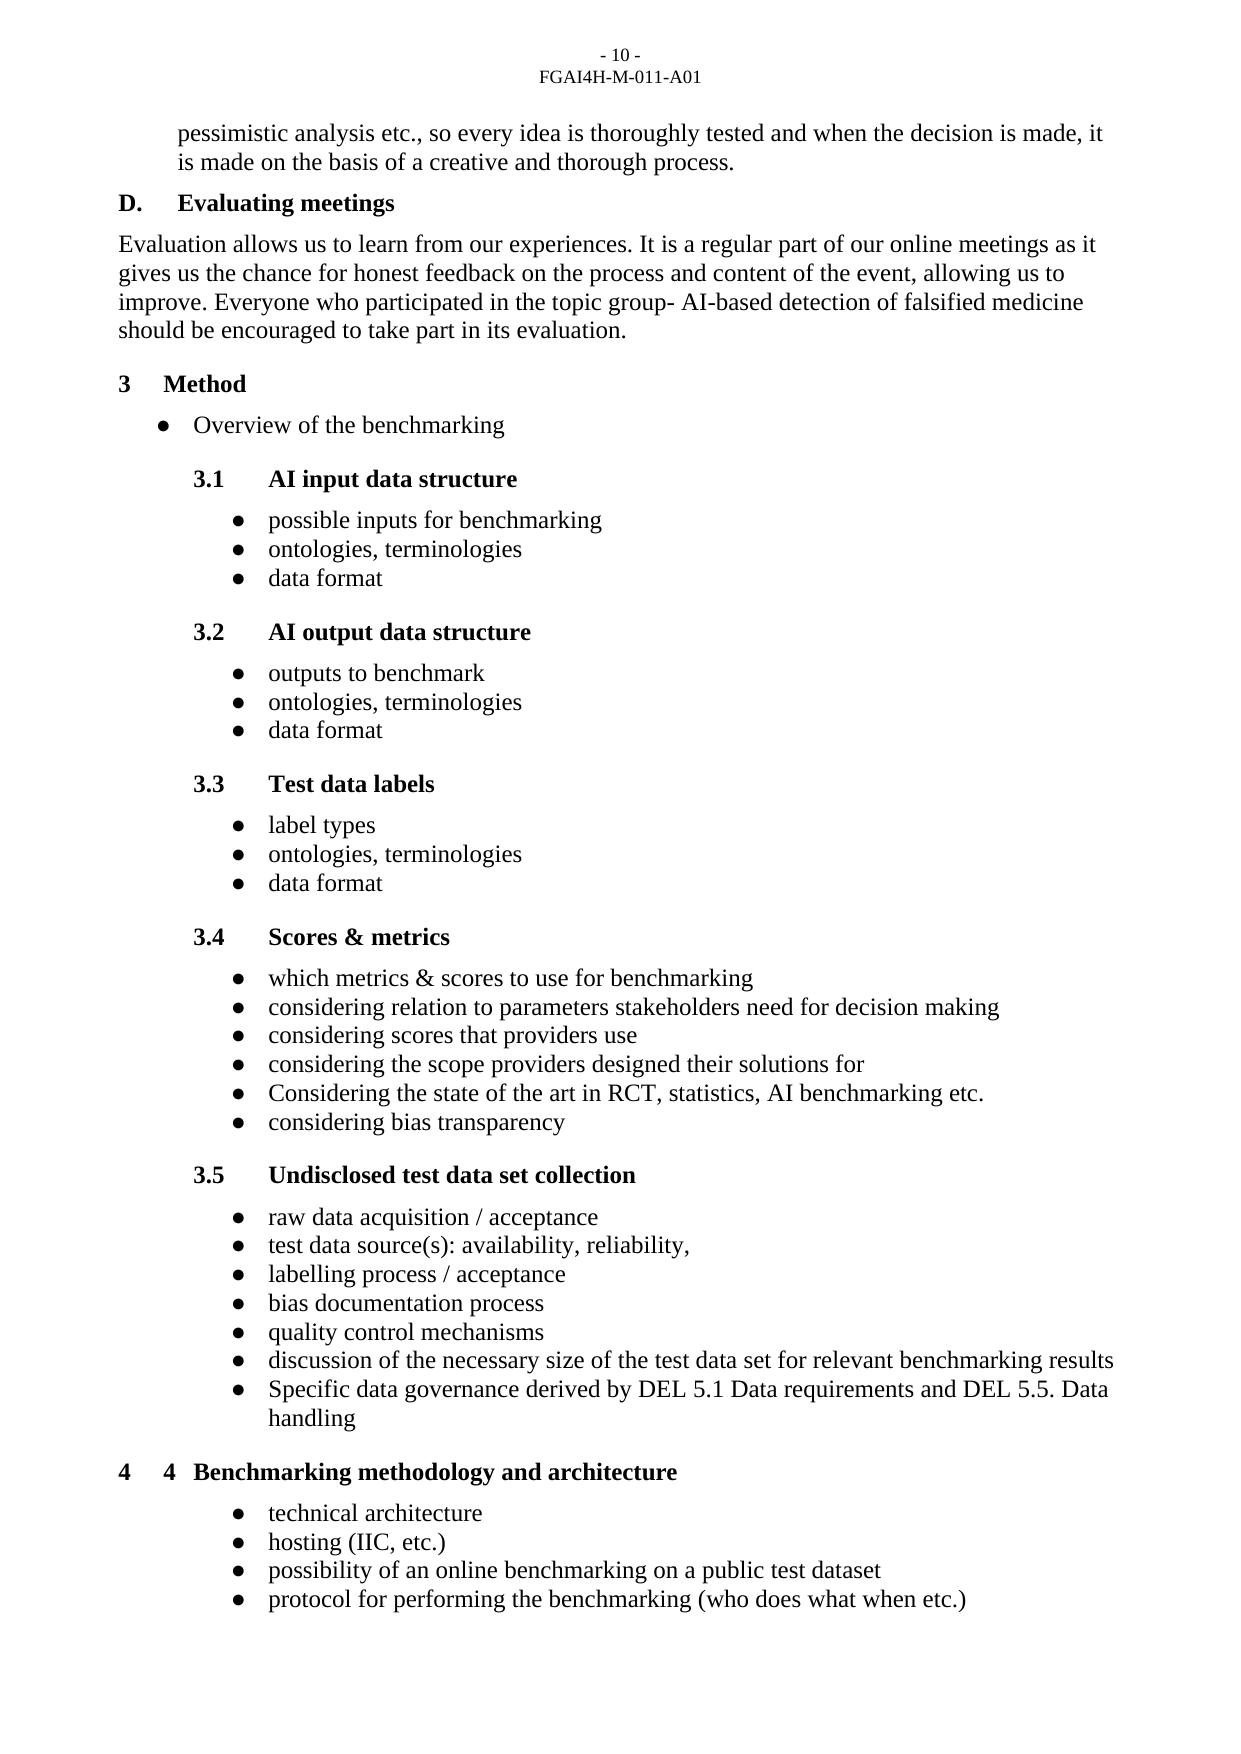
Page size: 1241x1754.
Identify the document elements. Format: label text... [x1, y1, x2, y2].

list possibility of an online benchmarking on a public test dataset [231, 1556, 1122, 1584]
list quality control mechanisms [231, 1317, 1122, 1346]
list data format [231, 716, 1122, 744]
list protocol for performing the benchmarking (who does what when etc.) [231, 1584, 1122, 1613]
subtitle Test data labels [118, 769, 1122, 798]
list Specific data governance derived by DEL 5.1 Data requirements and DEL 5.5. Data handling [231, 1374, 1122, 1432]
subtitle AI input data structure [118, 464, 1122, 493]
subtitle AI output data structure [118, 617, 1122, 646]
list ontologies, terminologies [231, 687, 1122, 716]
list test data source(s): availability, reliability, [231, 1231, 1122, 1259]
subtitle Method [118, 369, 1122, 398]
list considering the scope providers designed their solutions for [231, 1049, 1122, 1078]
list data format [231, 563, 1122, 592]
list raw data acquisition / acceptance [231, 1202, 1122, 1231]
list ontologies, terminologies [231, 839, 1122, 868]
list data format [231, 868, 1122, 897]
list outputs to benchmark [231, 658, 1122, 687]
list label types [231, 811, 1122, 839]
list considering bias transparency [231, 1107, 1122, 1136]
list possible inputs for benchmarking [231, 506, 1122, 534]
list Overview of the benchmarking [156, 411, 1122, 439]
list which metrics & scores to use for benchmarking [231, 963, 1122, 992]
list technical architecture [231, 1498, 1122, 1527]
list considering relation to parameters stakeholders need for decision making [231, 992, 1122, 1021]
list ontologies, terminologies [231, 534, 1122, 563]
text Evaluation allows us to learn from our experiences. It is a regular part of our online meetings as it gives us the chance for honest feedback on the process and content of the event, allowing us to improve. Everyone who participated in the topic group- AI-based detection of falsified medicine should be encouraged to take part in its evaluation. [118, 229, 1122, 344]
subtitle Scores & metrics [118, 922, 1122, 951]
list hosting (IIC, etc.) [231, 1527, 1122, 1556]
subtitle 4 Benchmarking methodology and architecture [118, 1457, 1122, 1486]
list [118, 118, 1122, 176]
list considering scores that providers use [231, 1021, 1122, 1049]
list labelling process / acceptance [231, 1259, 1122, 1288]
list discussion of the necessary size of the test data set for relevant benchmarking results [231, 1346, 1122, 1374]
subtitle Undisclosed test data set collection [118, 1161, 1122, 1189]
list Considering the state of the art in RCT, statistics, AI benchmarking etc. [231, 1078, 1122, 1107]
list Evaluating meetings [118, 188, 1122, 217]
list bias documentation process [231, 1288, 1122, 1317]
